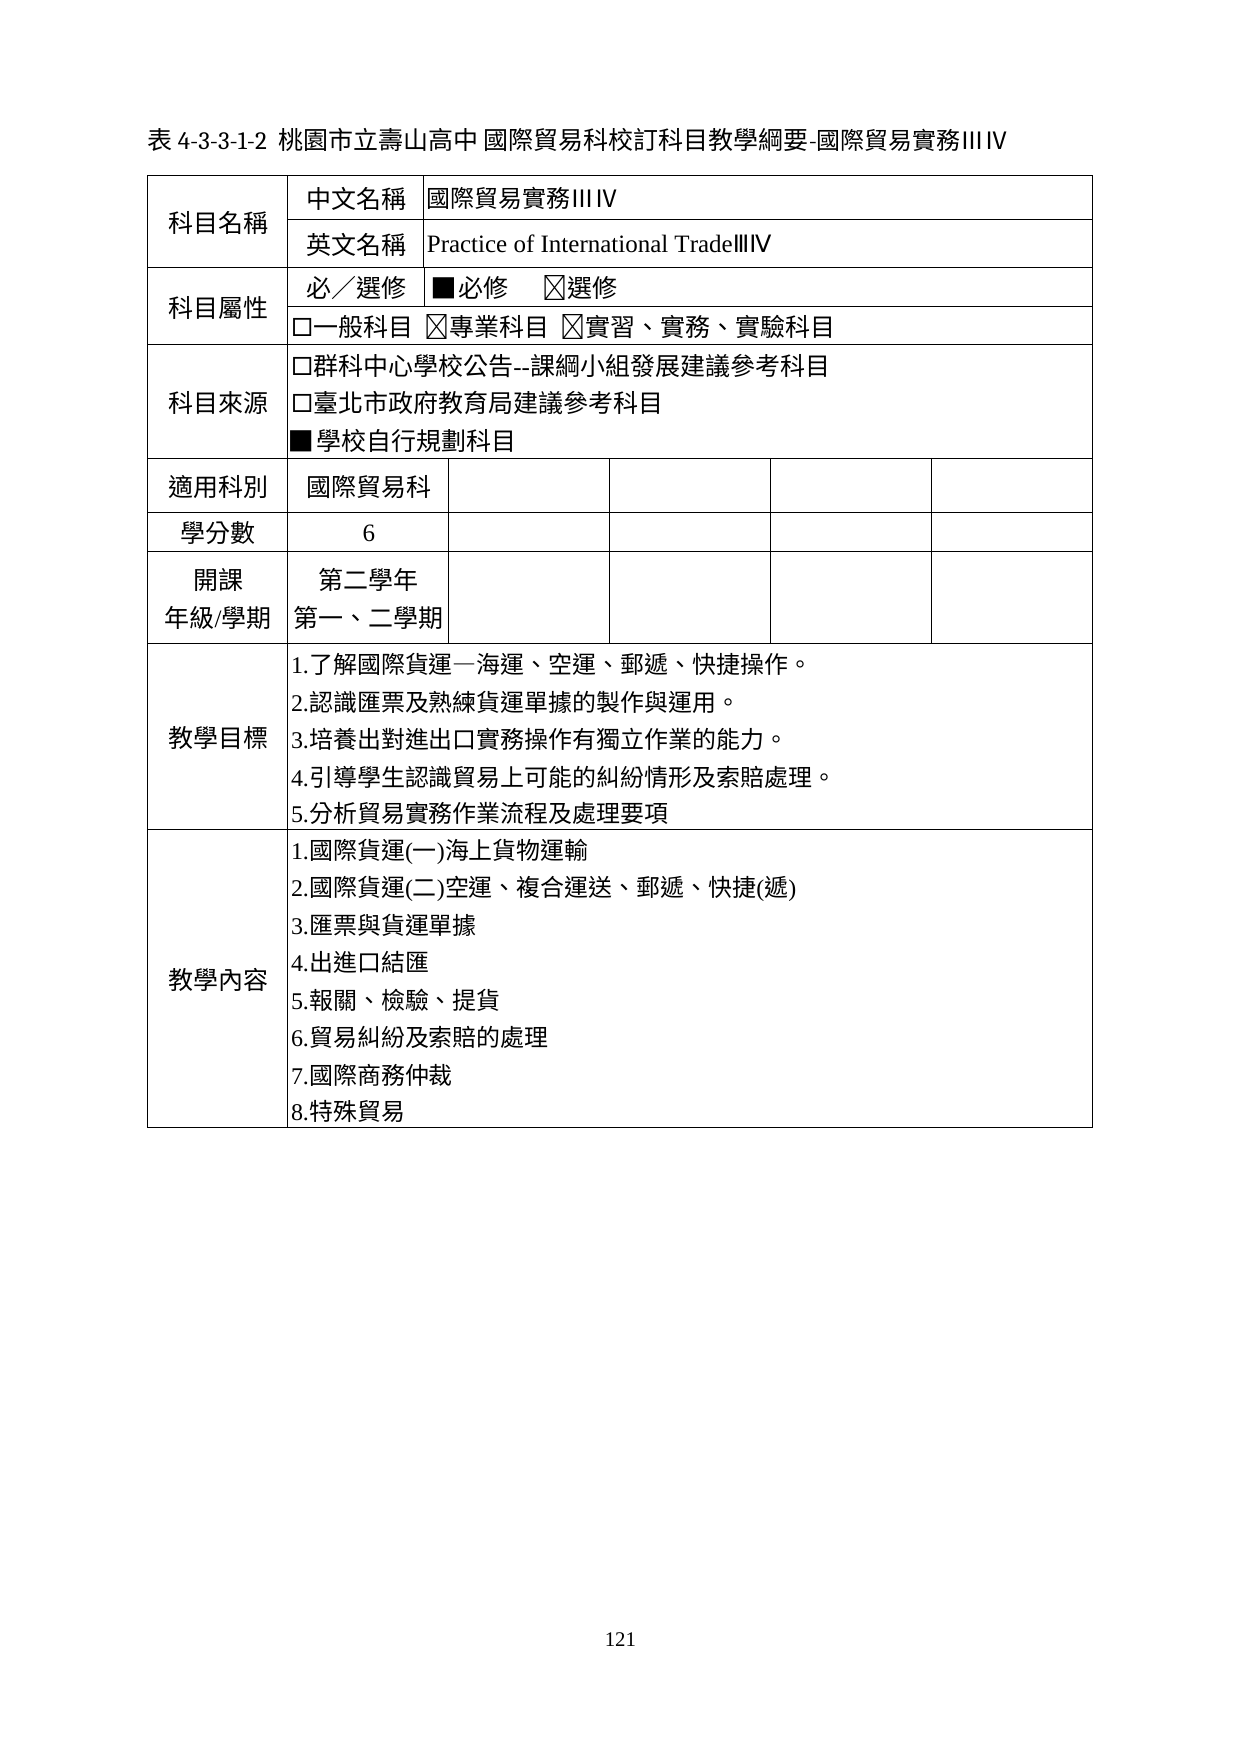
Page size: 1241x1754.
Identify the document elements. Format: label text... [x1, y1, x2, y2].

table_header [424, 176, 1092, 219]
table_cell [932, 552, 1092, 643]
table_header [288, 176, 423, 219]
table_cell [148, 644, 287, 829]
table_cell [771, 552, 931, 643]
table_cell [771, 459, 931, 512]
title 表-1-2 桃園市立壽山高中 國際貿易科校訂科目教學綱要-國際貿易實務ⅢⅣ [148, 119, 1092, 157]
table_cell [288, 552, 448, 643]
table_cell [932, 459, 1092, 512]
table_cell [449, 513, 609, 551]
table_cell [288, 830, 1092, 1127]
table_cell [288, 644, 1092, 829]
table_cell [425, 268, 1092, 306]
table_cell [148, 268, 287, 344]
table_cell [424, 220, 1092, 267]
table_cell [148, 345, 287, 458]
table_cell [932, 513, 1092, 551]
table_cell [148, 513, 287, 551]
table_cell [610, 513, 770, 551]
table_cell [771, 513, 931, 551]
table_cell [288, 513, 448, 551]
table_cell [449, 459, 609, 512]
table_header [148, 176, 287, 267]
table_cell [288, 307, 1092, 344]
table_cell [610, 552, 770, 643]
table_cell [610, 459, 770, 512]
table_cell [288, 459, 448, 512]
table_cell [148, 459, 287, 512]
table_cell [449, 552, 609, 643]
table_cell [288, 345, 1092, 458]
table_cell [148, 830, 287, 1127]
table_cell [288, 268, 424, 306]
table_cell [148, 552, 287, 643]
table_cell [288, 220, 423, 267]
